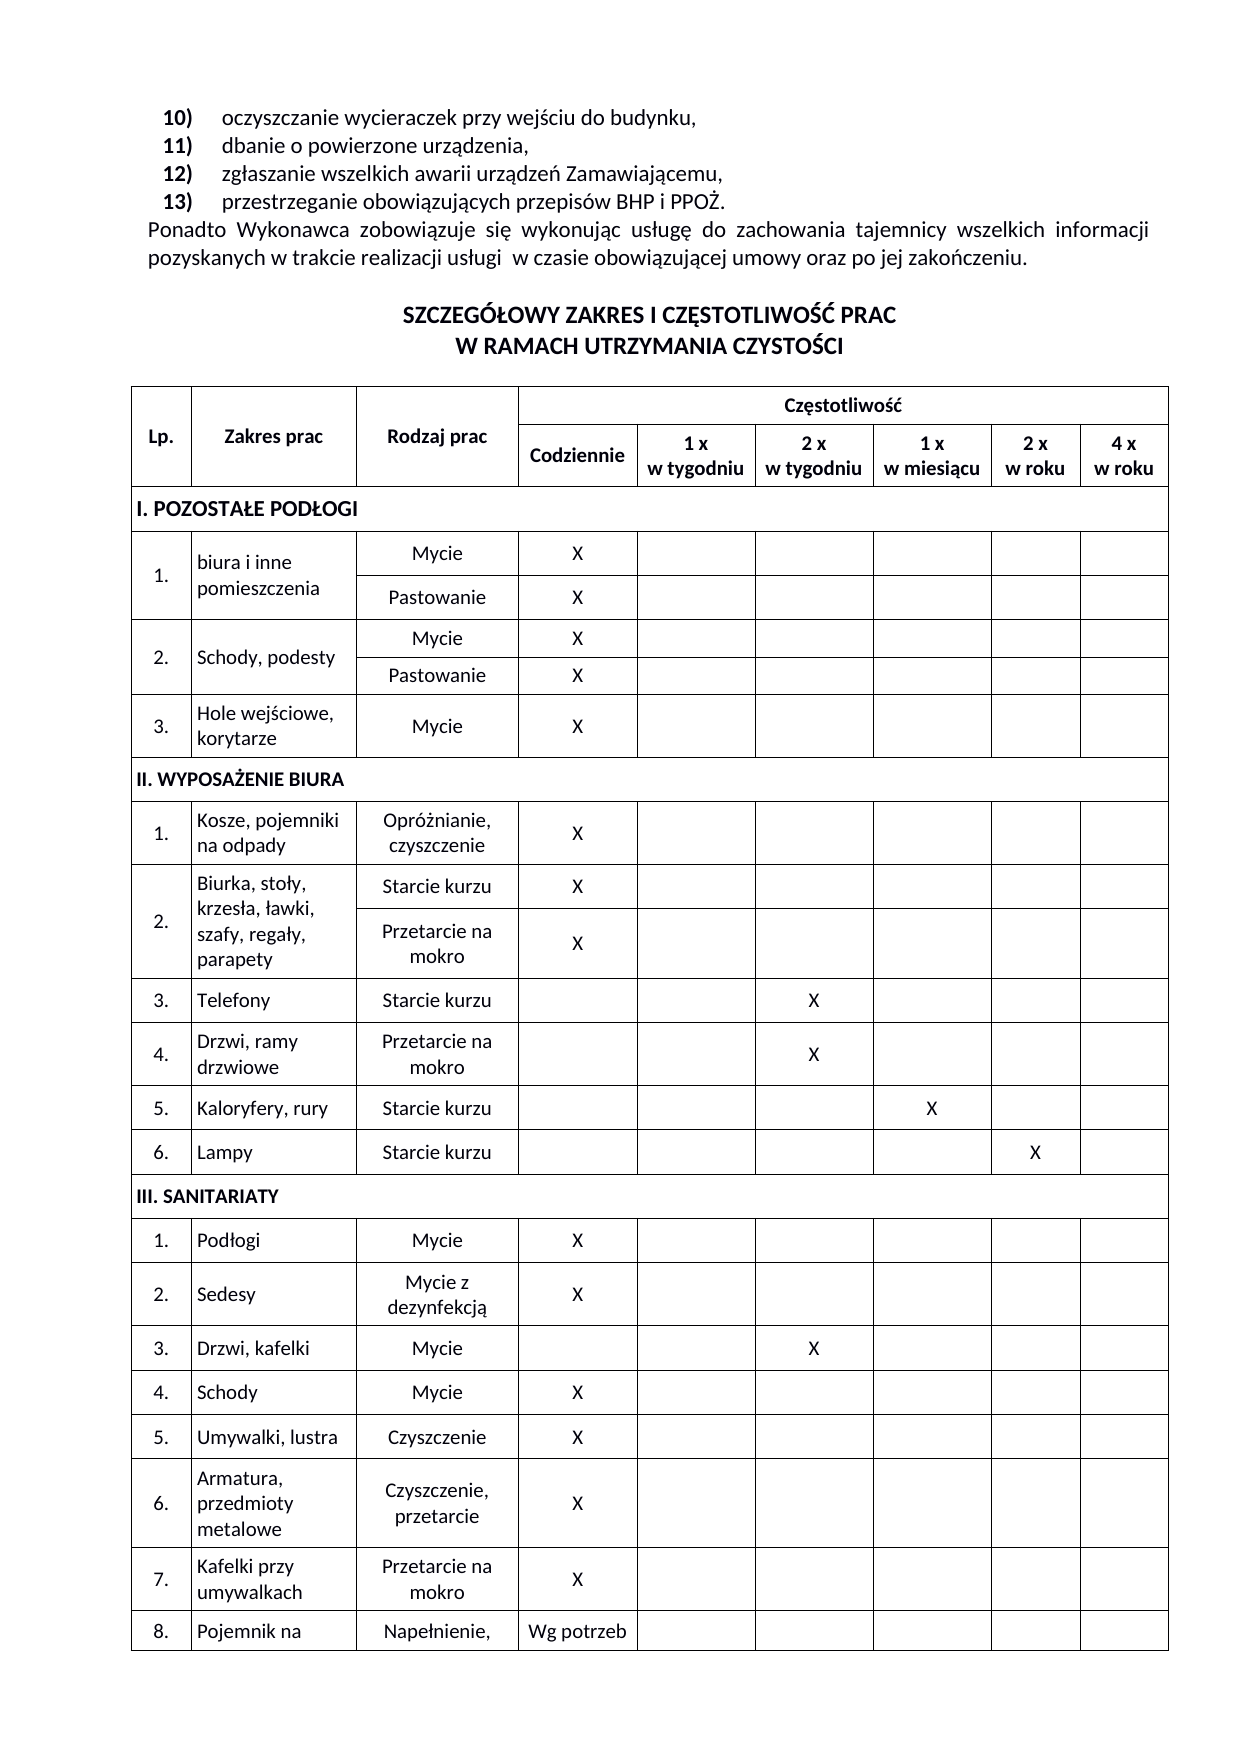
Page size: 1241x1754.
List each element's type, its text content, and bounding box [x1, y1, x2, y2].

table_cell [756, 695, 873, 757]
table_cell [756, 1130, 873, 1173]
table_cell [874, 909, 991, 977]
table_cell X [756, 979, 873, 1022]
table_cell Armatura, przedmioty metalowe [192, 1459, 356, 1547]
table_cell [1081, 909, 1168, 977]
table_cell X [519, 695, 637, 757]
table_cell X [519, 1548, 637, 1610]
table_cell [1081, 620, 1168, 656]
table_cell 5. [132, 1415, 191, 1458]
table_cell [638, 909, 755, 977]
table_cell [992, 1459, 1080, 1547]
table_cell Mycie [357, 1326, 518, 1370]
table_header Częstotliwość [519, 387, 1168, 423]
table_cell [638, 1263, 755, 1325]
table_cell [1081, 658, 1168, 694]
table_cell X [519, 1371, 637, 1414]
table_cell [874, 620, 991, 656]
text W RAMACH UTRZYMANIA CZYSTOŚCI [148, 330, 1152, 361]
table_cell [519, 1326, 637, 1370]
table_cell Przetarcie na mokro [357, 1023, 518, 1085]
table_cell [756, 620, 873, 656]
table_cell [874, 865, 991, 908]
table_cell [874, 1459, 991, 1547]
text Ponadto Wykonawca zobowiązuje się wykonując usługę do zachowania tajemnicy wszelkich informacji pozyskanych w trakcie realizacji usługi w czasie obowiązującej umowy oraz po jej zakończeniu. [148, 216, 1152, 272]
table_cell Schody [192, 1371, 356, 1414]
table_cell [756, 802, 873, 864]
table_cell [992, 1415, 1080, 1458]
table_cell Kafelki przy umywalkach [192, 1548, 356, 1610]
table_cell 3. [132, 979, 191, 1022]
table_cell [992, 979, 1080, 1022]
table_cell [756, 1611, 873, 1650]
table_cell [874, 802, 991, 864]
table_cell [756, 865, 873, 908]
table_cell Starcie kurzu [357, 865, 518, 908]
list przestrzeganie obowiązujących przepisów BHP i PPOŻ. [162, 187, 1152, 216]
table_cell 2 x w tygodniu [756, 425, 873, 486]
table_cell Pastowanie [357, 576, 518, 619]
table_cell [874, 1326, 991, 1370]
table_cell Starcie kurzu [357, 979, 518, 1022]
table_cell [756, 658, 873, 694]
table_cell [992, 802, 1080, 864]
table_cell biura i inne pomieszczenia [192, 532, 356, 619]
table_cell X [519, 576, 637, 619]
table_cell X [519, 1219, 637, 1262]
table_header Zakres prac [192, 387, 356, 486]
table_cell [992, 909, 1080, 977]
table_cell Schody, podesty [192, 620, 356, 694]
table_cell [874, 1611, 991, 1650]
table_cell Mycie [357, 1219, 518, 1262]
table_header Rodzaj prac [357, 387, 518, 486]
table_cell [638, 1611, 755, 1650]
table_cell X [992, 1130, 1080, 1173]
table_cell Umywalki, lustra [192, 1415, 356, 1458]
table_cell [1081, 1023, 1168, 1085]
table_cell [992, 1219, 1080, 1262]
table_cell X [519, 1263, 637, 1325]
table_cell 2 x w roku [992, 425, 1080, 486]
table_cell Czyszczenie, przetarcie [357, 1459, 518, 1547]
table_cell [1081, 979, 1168, 1022]
table_cell X [874, 1086, 991, 1129]
table_cell 1. [132, 1219, 191, 1262]
table_cell [992, 1023, 1080, 1085]
table_cell [638, 620, 755, 656]
table_cell 6. [132, 1130, 191, 1173]
table_cell [874, 576, 991, 619]
table_cell X [519, 1459, 637, 1547]
table_header Lp. [132, 387, 191, 486]
table_cell [638, 1086, 755, 1129]
table_cell Starcie kurzu [357, 1130, 518, 1173]
table_cell [1081, 1130, 1168, 1173]
table_cell X [519, 658, 637, 694]
table_cell [519, 1130, 637, 1173]
table_cell [638, 865, 755, 908]
table_cell Mycie [357, 695, 518, 757]
table_cell II. WYPOSAŻENIE BIURA [132, 758, 1168, 801]
table_cell [519, 1086, 637, 1129]
table_cell [874, 1130, 991, 1173]
table_cell [756, 1086, 873, 1129]
table_cell [992, 1263, 1080, 1325]
table_cell [1081, 865, 1168, 908]
table_cell 4 x w roku [1081, 425, 1168, 486]
list oczyszczanie wycieraczek przy wejściu do budynku, [162, 103, 1152, 131]
table_cell [992, 1611, 1080, 1650]
table_cell Napełnienie, uzupełnienie [357, 1611, 518, 1650]
table_cell [874, 1415, 991, 1458]
table_cell 3. [132, 1326, 191, 1370]
table_cell Mycie z dezynfekcją [357, 1263, 518, 1325]
table_cell 2. [132, 1263, 191, 1325]
table_cell [1081, 1611, 1168, 1650]
table_cell Starcie kurzu [357, 1086, 518, 1129]
table_cell [638, 695, 755, 757]
table_cell [1081, 1263, 1168, 1325]
table_cell [756, 1415, 873, 1458]
table_cell [874, 1263, 991, 1325]
table_cell X [519, 865, 637, 908]
table_cell 1. [132, 532, 191, 619]
list dbanie o powierzone urządzenia, [162, 131, 1152, 159]
table_cell 2. [132, 865, 191, 977]
table_cell X [519, 620, 637, 656]
table_cell 2. [132, 620, 191, 694]
table_cell 4. [132, 1371, 191, 1414]
table_cell [1081, 695, 1168, 757]
table_cell [874, 695, 991, 757]
table_cell [638, 1371, 755, 1414]
table_cell [638, 1459, 755, 1547]
table_cell Opróżnianie, czyszczenie [357, 802, 518, 864]
table_cell 4. [132, 1023, 191, 1085]
table_cell [992, 1326, 1080, 1370]
table_cell Czyszczenie [357, 1415, 518, 1458]
table_cell 1. [132, 802, 191, 864]
table_cell [756, 1371, 873, 1414]
table_cell [638, 1548, 755, 1610]
table_cell [992, 1086, 1080, 1129]
table_cell [638, 532, 755, 575]
table_cell Hole wejściowe, korytarze [192, 695, 356, 757]
table_cell [992, 1371, 1080, 1414]
table_cell X [519, 802, 637, 864]
table_cell [1081, 1326, 1168, 1370]
table_cell [992, 658, 1080, 694]
table_cell [992, 576, 1080, 619]
table_cell X [756, 1326, 873, 1370]
table_cell [874, 1371, 991, 1414]
table_cell [992, 1548, 1080, 1610]
table_cell Kosze, pojemniki na odpady [192, 802, 356, 864]
table_cell [1081, 532, 1168, 575]
table_cell X [519, 909, 637, 977]
table_cell Biurka, stoły, krzesła, ławki, szafy, regały, parapety [192, 865, 356, 977]
table_cell [519, 1023, 637, 1085]
table_cell Mycie [357, 620, 518, 656]
table_cell 8. [132, 1611, 191, 1650]
table_cell [638, 1326, 755, 1370]
table_cell Drzwi, kafelki [192, 1326, 356, 1370]
table_cell X [756, 1023, 873, 1085]
table_cell Mycie [357, 532, 518, 575]
table_cell [874, 1548, 991, 1610]
table_cell [1081, 1415, 1168, 1458]
table_cell [756, 1459, 873, 1547]
table_cell [874, 1219, 991, 1262]
table_cell III. SANITARIATY [132, 1175, 1168, 1218]
table_cell 5. [132, 1086, 191, 1129]
table_cell Codziennie [519, 425, 637, 486]
table_cell [638, 1130, 755, 1173]
table_cell [1081, 1371, 1168, 1414]
table_cell [874, 658, 991, 694]
table_cell [992, 532, 1080, 575]
table_cell [638, 802, 755, 864]
table_cell [1081, 1219, 1168, 1262]
table_cell X [519, 1415, 637, 1458]
table_cell Pojemnik na ręcznik papierowy [192, 1611, 356, 1650]
table_cell [638, 1023, 755, 1085]
table_cell Wg potrzeb [519, 1611, 637, 1650]
list zgłaszanie wszelkich awarii urządzeń Zamawiającemu, [162, 159, 1152, 187]
table_cell Pastowanie [357, 658, 518, 694]
table_cell [519, 979, 637, 1022]
table_cell [992, 695, 1080, 757]
table_cell Kaloryfery, rury [192, 1086, 356, 1129]
table_cell [874, 532, 991, 575]
table_cell Telefony [192, 979, 356, 1022]
table_cell Przetarcie na mokro [357, 1548, 518, 1610]
table_cell [638, 1415, 755, 1458]
table_cell [1081, 802, 1168, 864]
table_cell [638, 979, 755, 1022]
table_cell [756, 1548, 873, 1610]
table_cell [638, 576, 755, 619]
table_cell [992, 865, 1080, 908]
table_cell [874, 979, 991, 1022]
table_cell 1 x w tygodniu [638, 425, 755, 486]
table_cell 6. [132, 1459, 191, 1547]
table_cell Lampy [192, 1130, 356, 1173]
table_cell [992, 620, 1080, 656]
table_cell X [519, 532, 637, 575]
table_cell Drzwi, ramy drzwiowe [192, 1023, 356, 1085]
text SZCZEGÓŁOWY ZAKRES I CZĘSTOTLIWOŚĆ PRAC [148, 299, 1152, 330]
table_cell [1081, 1459, 1168, 1547]
table_cell Mycie [357, 1371, 518, 1414]
table_cell [1081, 576, 1168, 619]
table_cell 3. [132, 695, 191, 757]
table_cell [1081, 1086, 1168, 1129]
table_cell Podłogi [192, 1219, 356, 1262]
table_cell [756, 1219, 873, 1262]
table_cell Przetarcie na mokro [357, 909, 518, 977]
table_cell [756, 532, 873, 575]
table_cell [756, 909, 873, 977]
table_cell [756, 576, 873, 619]
table_cell 7. [132, 1548, 191, 1610]
table_cell [1081, 1548, 1168, 1610]
table_cell I. POZOSTAŁE PODŁOGI [132, 487, 1168, 531]
table_cell [638, 1219, 755, 1262]
table_cell [874, 1023, 991, 1085]
table_cell [756, 1263, 873, 1325]
table_cell [638, 658, 755, 694]
table_cell Sedesy [192, 1263, 356, 1325]
table_cell 1 x w miesiącu [874, 425, 991, 486]
